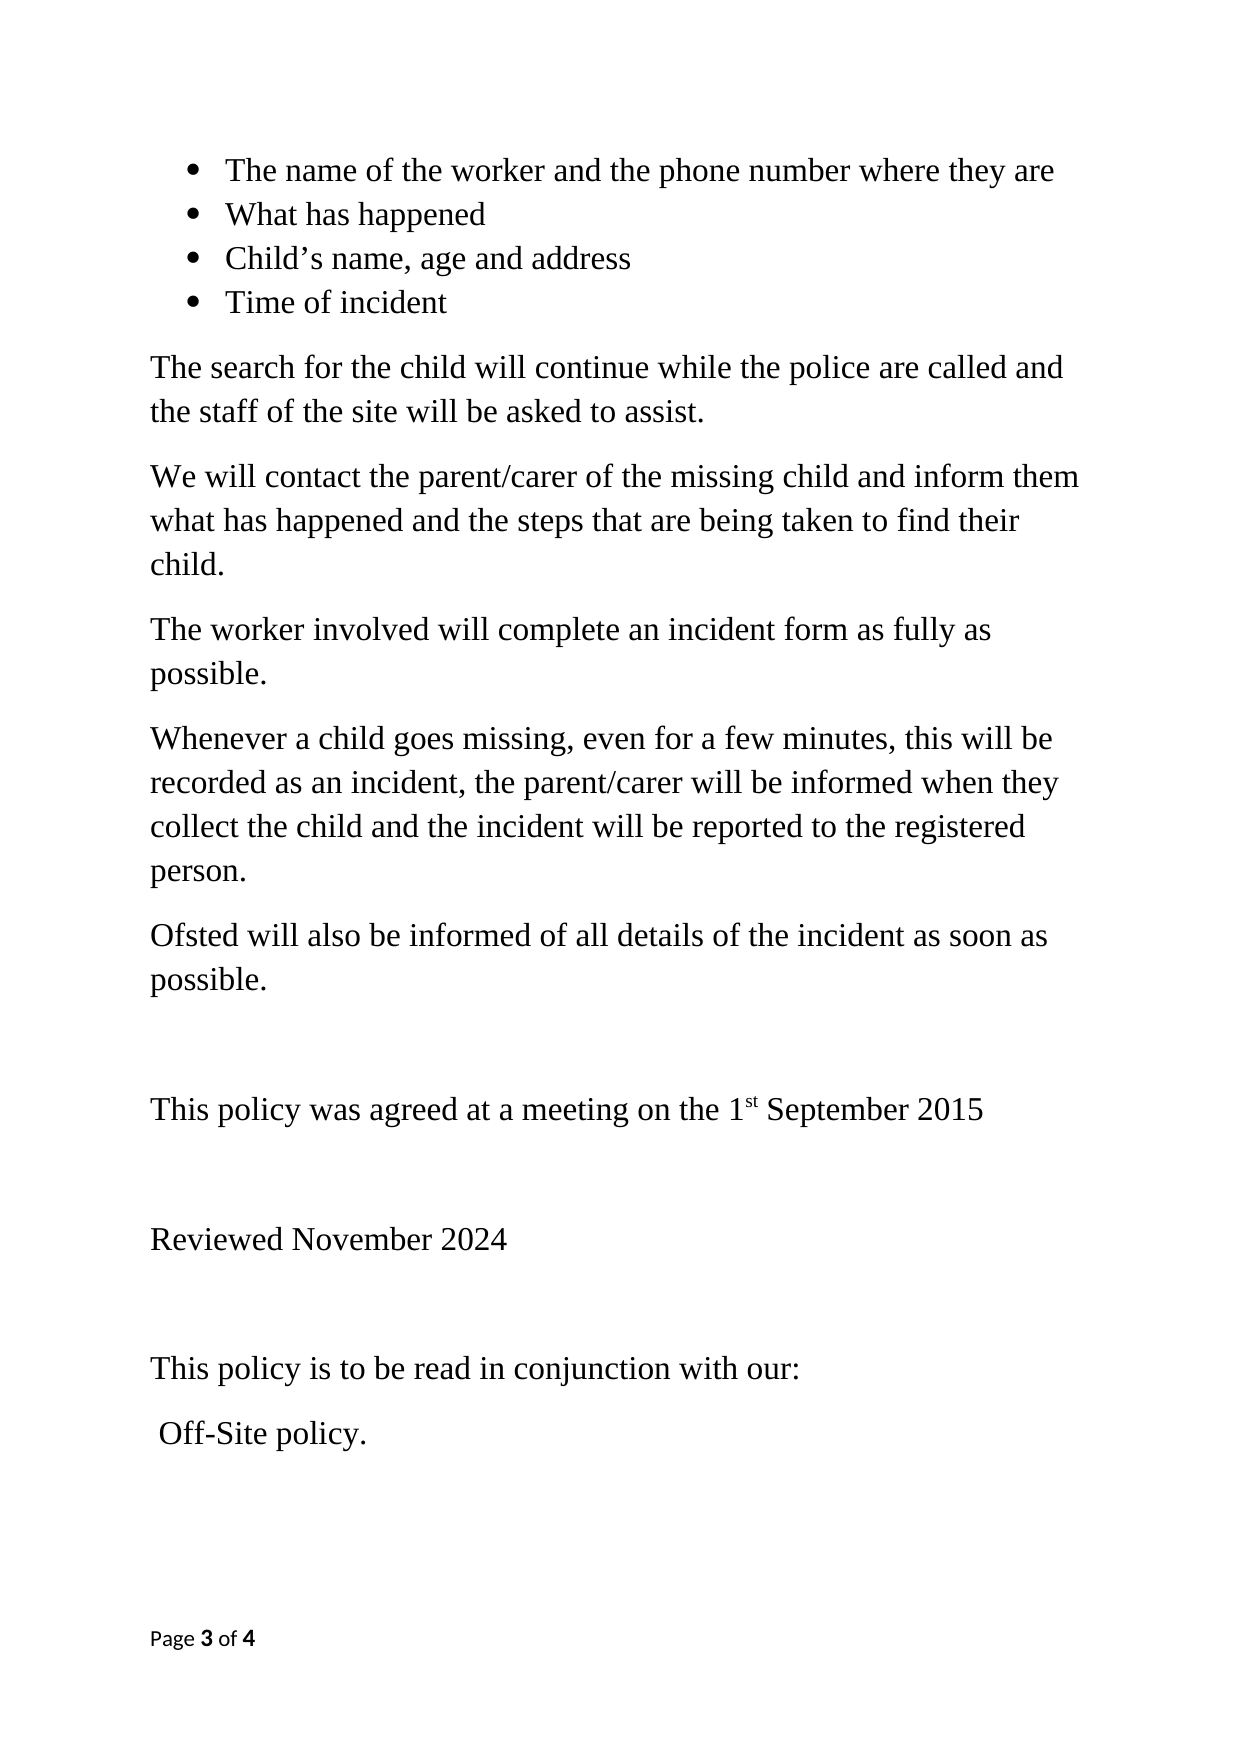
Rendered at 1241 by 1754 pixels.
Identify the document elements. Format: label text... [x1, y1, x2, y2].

text Reviewed November 2024 [150, 1219, 1090, 1257]
text This policy is to be read in conjunction with our: [150, 1348, 1090, 1387]
text Whenever a child goes missing, even for a few minutes, this will be recorded as an incident, the parent/carer will be informed when they collect the child and the incident will be reported to the registered person. [150, 718, 1090, 888]
text The search for the child will continue while the police are called and the staff of the site will be asked to assist. [150, 347, 1090, 429]
list The name of the worker and the phone number where they are [187, 150, 1090, 188]
text Ofsted will also be informed of all details of the incident as soon as possible. [150, 915, 1090, 997]
list Time of incident [187, 282, 1090, 321]
text Off-Site policy. [150, 1413, 1090, 1452]
text The worker involved will complete an incident form as fully as possible. [150, 609, 1090, 691]
list What has happened [187, 194, 1090, 232]
list Child’s name, age and address [187, 238, 1090, 276]
text This policy was agreed at a meeting on the 1st September 2015 [150, 1089, 1090, 1127]
text We will contact the parent/carer of the missing child and inform them what has happened and the steps that are being taken to find their child. [150, 456, 1090, 582]
